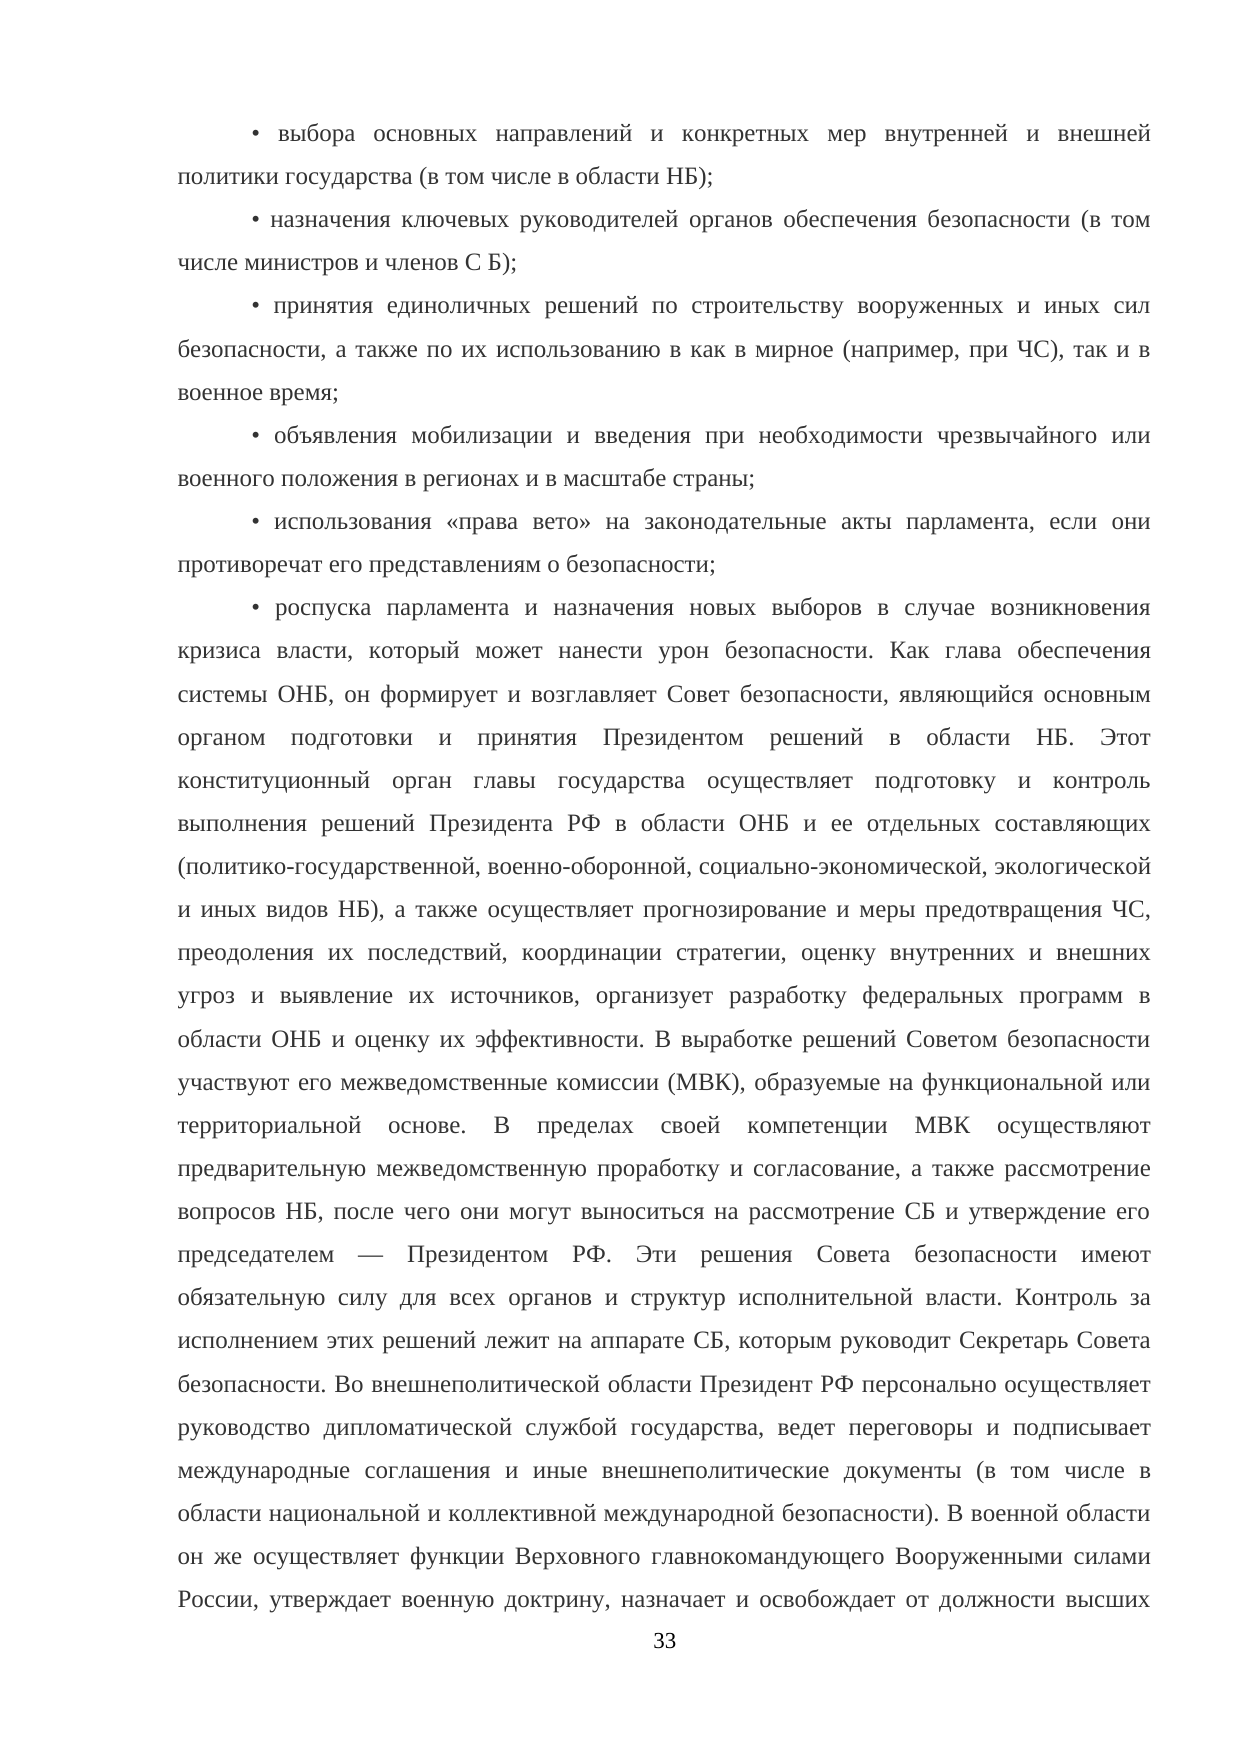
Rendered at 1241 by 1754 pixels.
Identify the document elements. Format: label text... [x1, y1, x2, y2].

text • объявления мобилизации и введения при необходимости чрезвычайного или военного положения в регионах и в масштабе страны; [177, 420, 1152, 492]
text • назначения ключевых руководителей органов обеспечения безопасности (в том числе министров и членов С Б); [177, 204, 1152, 276]
text • использования «права вето» на законодательные акты парламента, если они противоречат его представлениям о безопасности; [177, 506, 1152, 578]
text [177, 592, 1152, 1613]
text • выбора основных направлений и конкретных мер внутренней и внешней политики государства (в том числе в области НБ); [177, 118, 1152, 190]
text • принятия единоличных решений по строительству вооруженных и иных сил безопасности, а также по их использованию в как в мирное (например, при ЧС), так и в военное время; [177, 291, 1152, 406]
